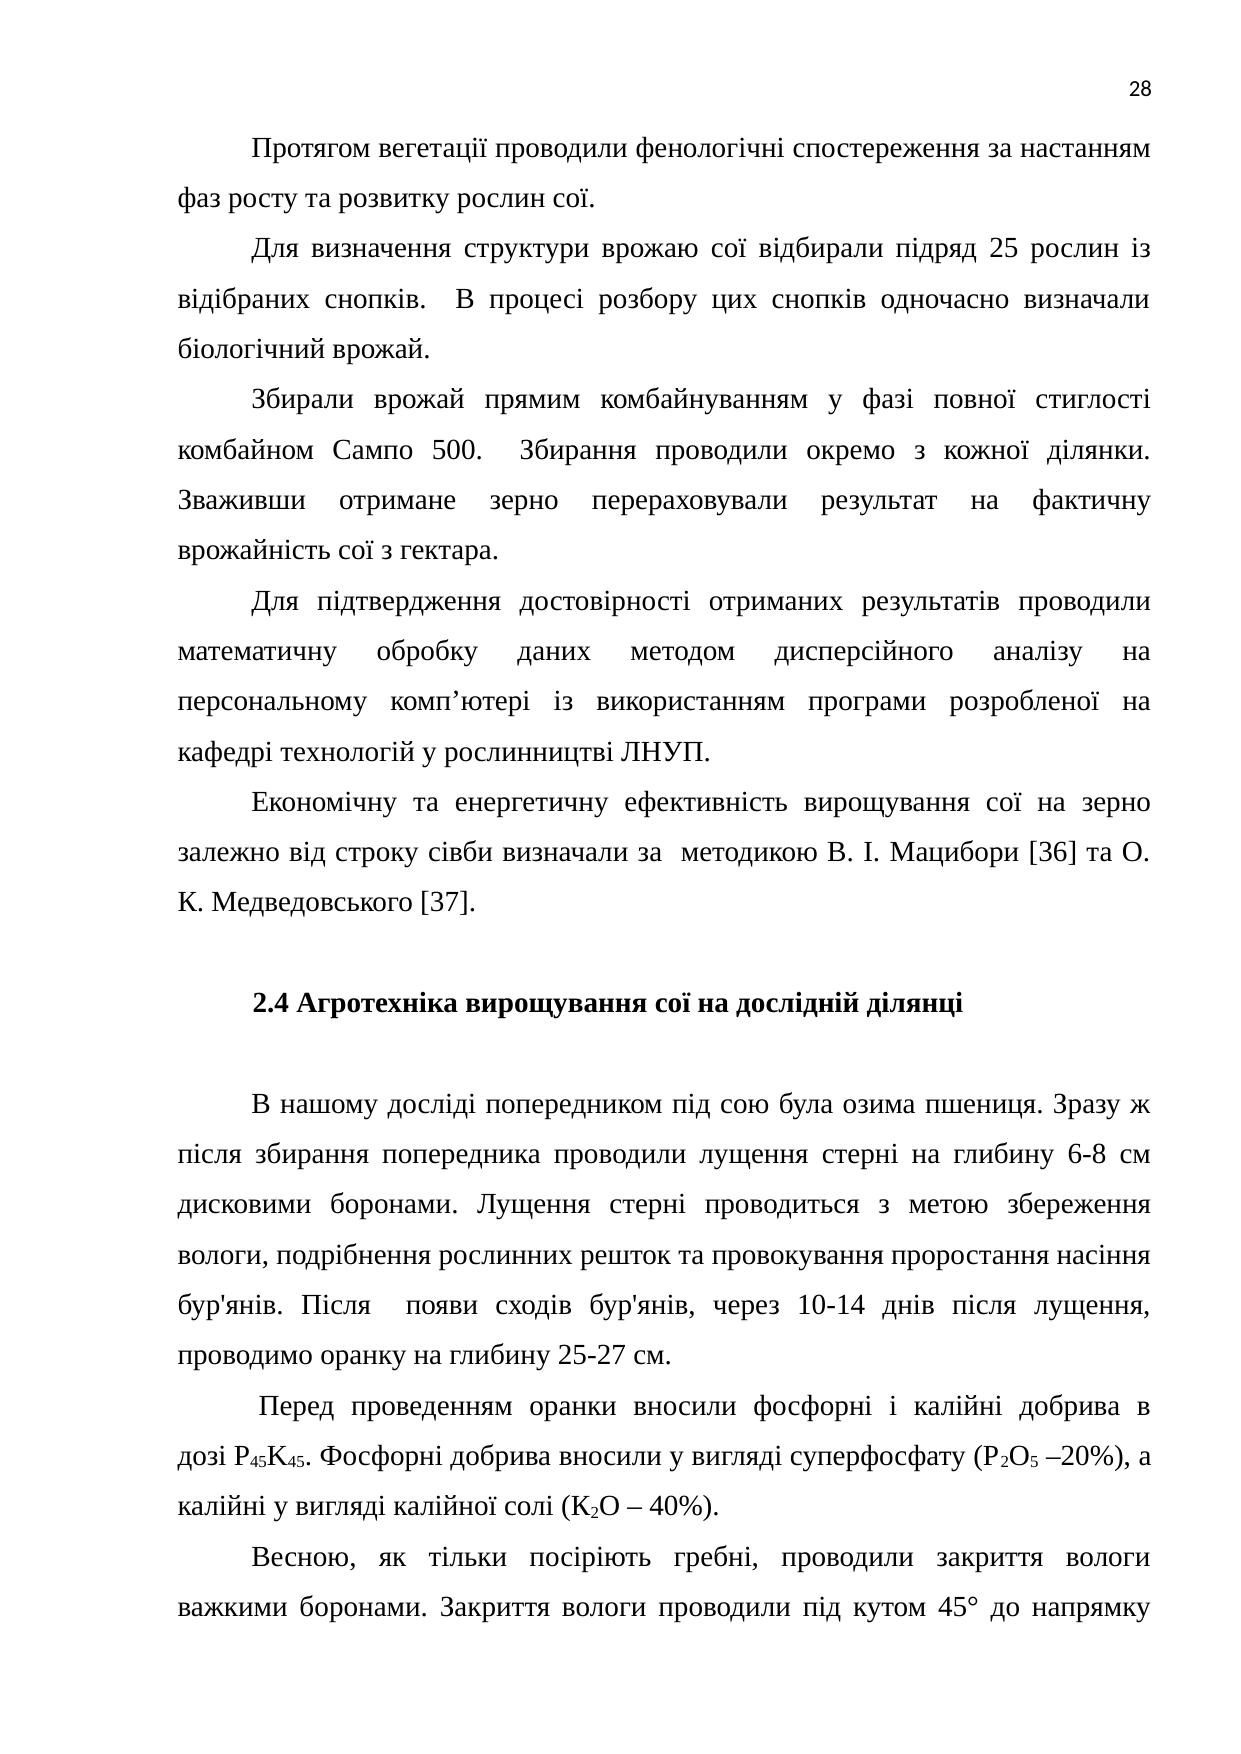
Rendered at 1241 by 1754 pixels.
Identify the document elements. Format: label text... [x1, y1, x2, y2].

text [177, 1539, 1152, 1622]
text Для визначення структури врожаю сої відбирали підряд 25 рослин із відібраних снопків. В процесі розбору цих снопків одночасно визначали біологічний врожай. [177, 231, 1152, 365]
text Перед проведенням оранки вносили фосфорні і калійні добрива в дозі P45K45. Фосфорні добрива вносили у вигляді суперфосфату (Р2О5 –20%), а калійні у вигляді калійної солі (К2О – 40%). [177, 1388, 1152, 1522]
text В нашому досліді попередником під сою була озима пшениця. Зразу ж після збирання попередника проводили лущення стерні на глибину 6-8 см дисковими боронами. Лущення стерні проводиться з метою збереження вологи, подрібнення рослинних решток та провокування проростання насіння бур'янів. Після появи сходів бур'янів, через 10-14 днів після лущення, проводимо оранку на глибину 25-27 см. [177, 1086, 1152, 1371]
text Для підтвердження достовірності отриманих результатів проводили математичну обробку даних методом дисперсійного аналізу на персональному комп’ютері із використанням програми розробленої на кафедрі технологій у рослинництві ЛНУП. [177, 583, 1152, 767]
text Протягом вегетації проводили фенологічні спостереження за настанням фаз росту та розвитку рослин сої. [177, 130, 1152, 214]
text Збирали врожай прямим комбайнуванням у фазі повної стиглості комбайном Сампо 500. Збирання проводили окремо з кожної ділянки. Зваживши отримане зерно перераховували результат на фактичну врожайність сої з гектара. [177, 381, 1152, 566]
text 2.4 Агротехніка вирощування сої на дослідній ділянці [177, 985, 1171, 1019]
text Економічну та енергетичну ефективність вирощування сої на зерно залежно від строку сівби визначали за методикою В. І. Мацибори [36] та О. К. Медведовського [37]. [177, 784, 1152, 918]
